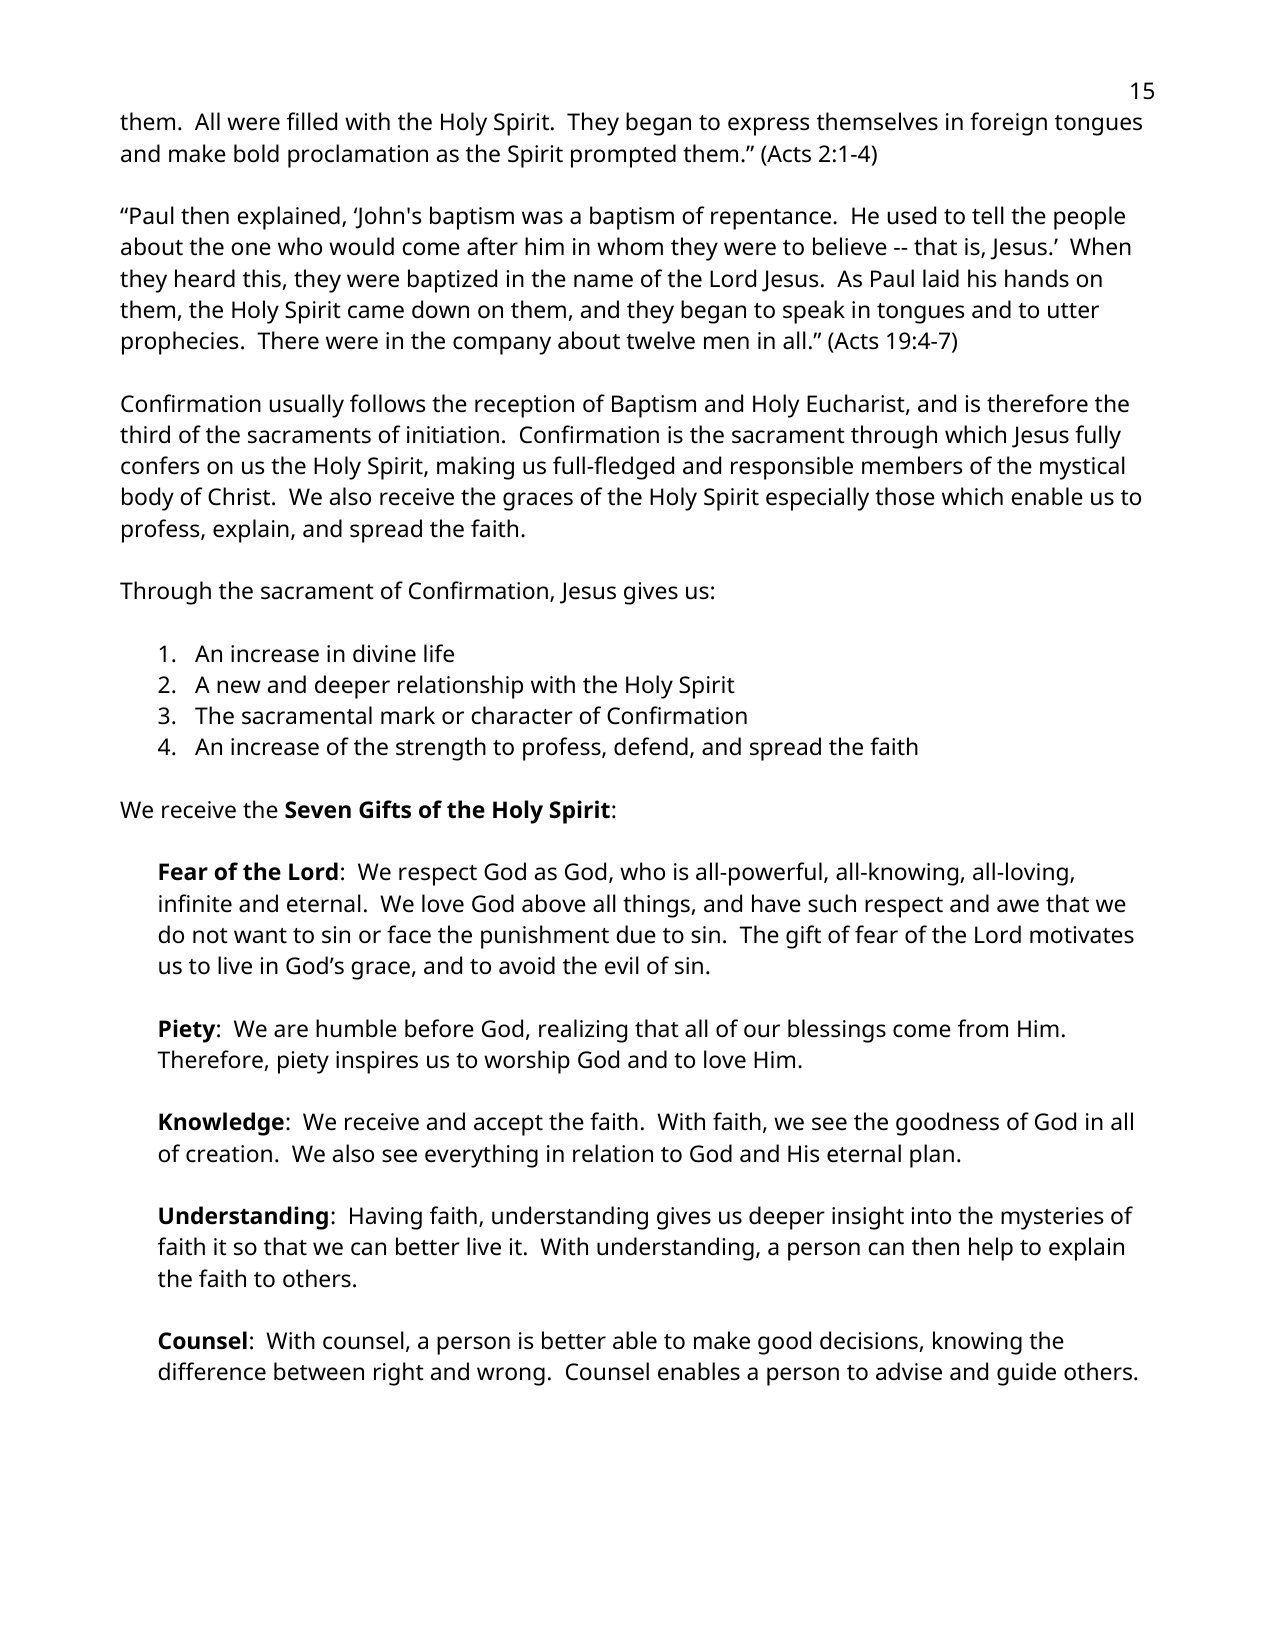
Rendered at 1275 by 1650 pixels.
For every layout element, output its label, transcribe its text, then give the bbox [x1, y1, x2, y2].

list An increase of the strength to profess, defend, and spread the faith [157, 731, 1155, 762]
text “Paul then explained, ‘John's baptism was a baptism of repentance. He used to tell the people about the one who would come after him in whom they were to believe -- that is, Jesus.’ When they heard this, they were baptized in the name of the Lord Jesus. As Paul laid his hands on them, the Holy Spirit came down on them, and they began to speak in tongues and to utter prophecies. There were in the company about twelve men in all.” (Acts 19:4-7) [120, 200, 1155, 356]
text Understanding: Having faith, understanding gives us deeper insight into the mysteries of faith it so that we can better live it. With understanding, a person can then help to explain the faith to others. [157, 1200, 1155, 1294]
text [120, 106, 1155, 169]
text Confirmation usually follows the reception of Baptism and Holy Eucharist, and is therefore the third of the sacraments of initiation. Confirmation is the sacrament through which Jesus fully confers on us the Holy Spirit, making us full-fledged and responsible members of the mystical body of Christ. We also receive the graces of the Holy Spirit especially those which enable us to profess, explain, and spread the faith. [120, 387, 1155, 544]
text Counsel: With counsel, a person is better able to make good decisions, knowing the difference between right and wrong. Counsel enables a person to advise and guide others. [157, 1325, 1155, 1387]
text Knowledge: We receive and accept the faith. With faith, we see the goodness of God in all of creation. We also see everything in relation to God and His eternal plan. [157, 1106, 1155, 1169]
text We receive the Seven Gifts of the Holy Spirit: [120, 794, 1155, 825]
list The sacramental mark or character of Confirmation [157, 700, 1155, 731]
text Piety: We are humble before God, realizing that all of our blessings come from Him. Therefore, piety inspires us to worship God and to love Him. [157, 1012, 1155, 1075]
text Fear of the Lord: We respect God as God, who is all-powerful, all-knowing, all-loving, infinite and eternal. We love God above all things, and have such respect and awe that we do not want to sin or face the punishment due to sin. The gift of fear of the Lord motivates us to live in God’s grace, and to avoid the evil of sin. [157, 856, 1155, 981]
list A new and deeper relationship with the Holy Spirit [157, 669, 1155, 700]
text Through the sacrament of Confirmation, Jesus gives us: [120, 575, 1155, 606]
list An increase in divine life [157, 637, 1155, 669]
